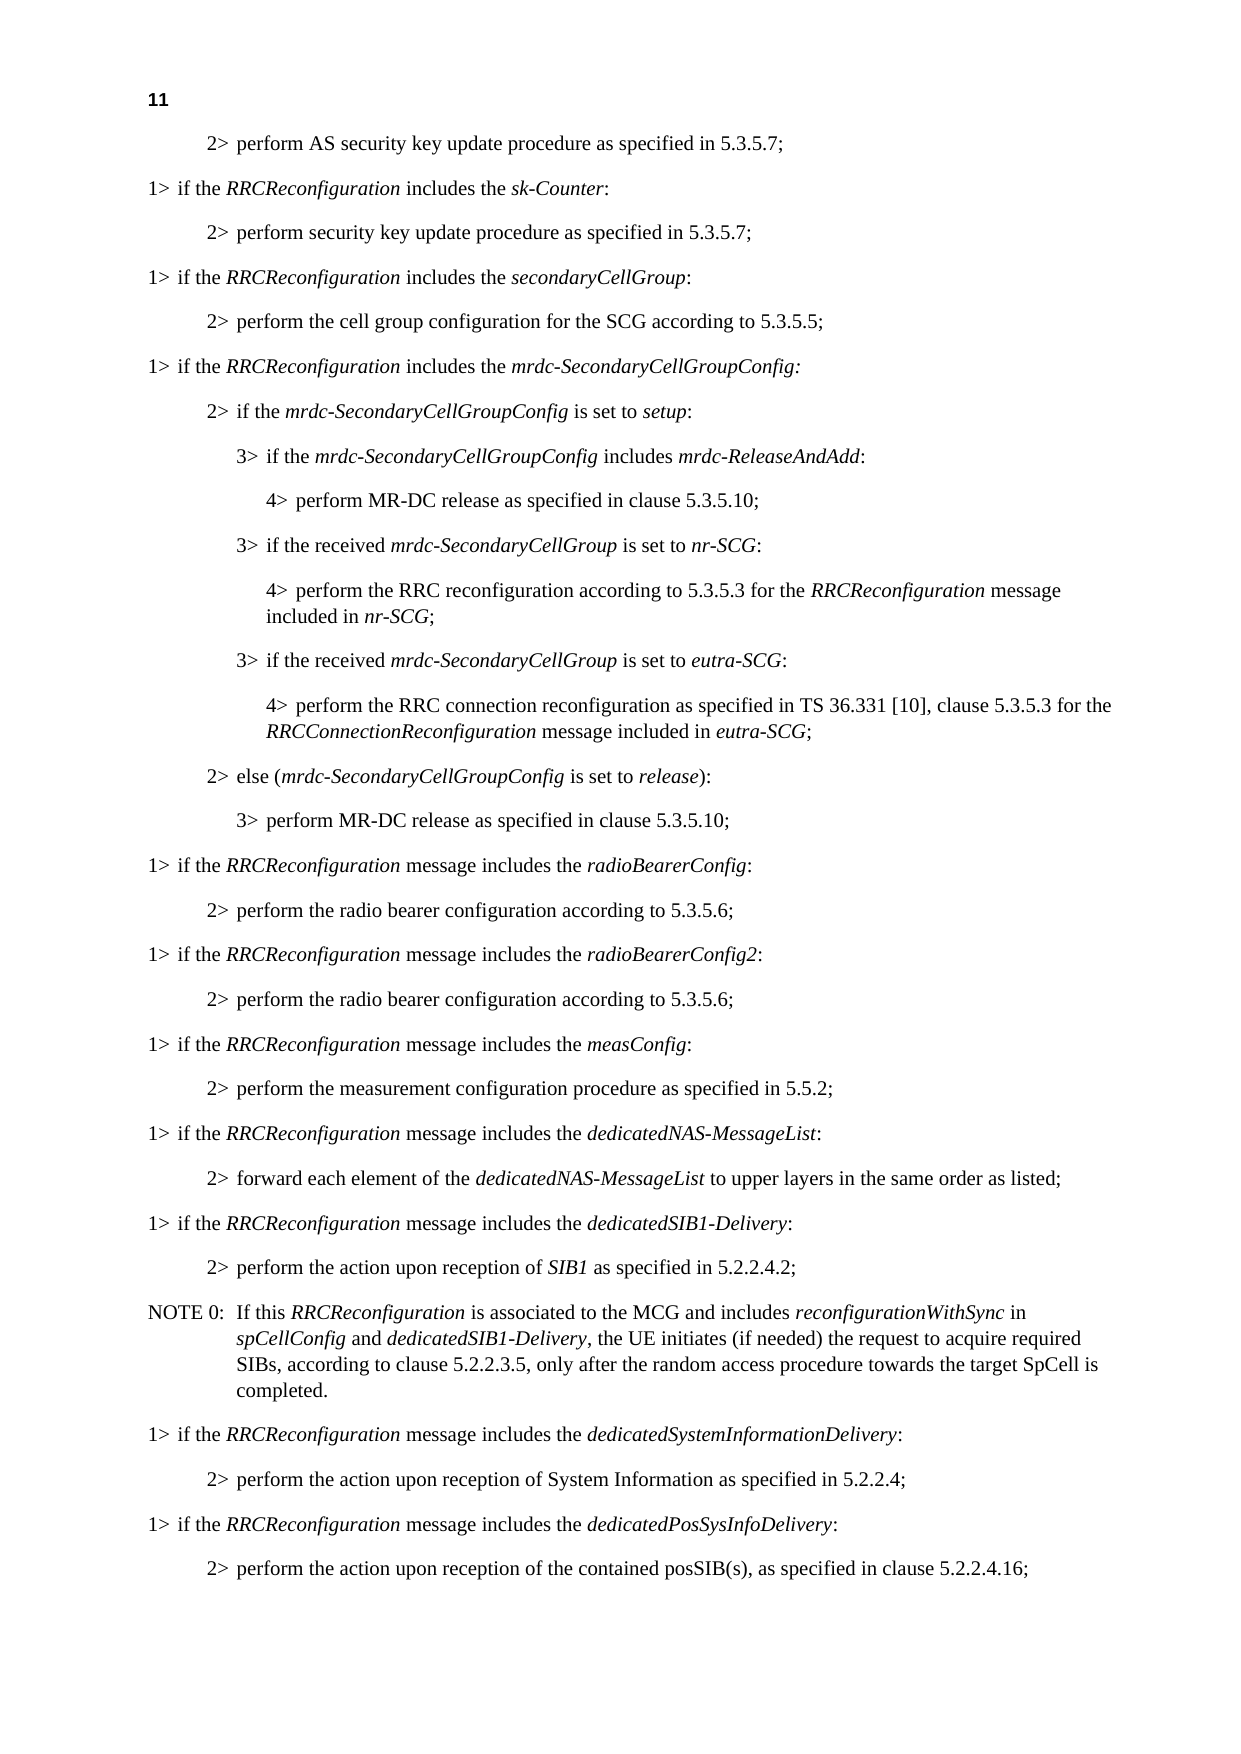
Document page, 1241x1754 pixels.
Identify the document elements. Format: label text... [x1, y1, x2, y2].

text 1> if the RRCReconfiguration message includes the dedicatedNAS-MessageList: [148, 1121, 1122, 1145]
text 2> perform security key update procedure as specified in 5.3.5.7; [207, 220, 1122, 244]
text 2> perform the action upon reception of the contained posSIB(s), as specified in clause 5.2.2.4.16; [207, 1556, 1122, 1580]
text 1> if the RRCReconfiguration message includes the dedicatedSIB1-Delivery: [148, 1210, 1122, 1234]
text 1> if the RRCReconfiguration message includes the measConfig: [148, 1032, 1122, 1056]
text 2> perform the measurement configuration procedure as specified in 5.5.2; [207, 1076, 1122, 1100]
text 4> perform the RRC connection reconfiguration as specified in TS 36.331 [10], clause 5.3.5.3 for the RRCConnectionReconfiguration message included in eutra-SCG; [266, 693, 1122, 743]
text 1> if the RRCReconfiguration includes the mrdc-SecondaryCellGroupConfig: [148, 354, 1122, 378]
text 4> perform MR-DC release as specified in clause 5.3.5.10; [266, 488, 1122, 512]
text 2> perform the radio bearer configuration according to 5.3.5.6; [207, 987, 1122, 1011]
text 2> perform the action upon reception of SIB1 as specified in 5.2.2.4.2; [207, 1255, 1122, 1279]
text 3> perform MR-DC release as specified in clause 5.3.5.10; [236, 808, 1122, 832]
text 2> if the mrdc-SecondaryCellGroupConfig is set to setup: [207, 399, 1122, 423]
text 2> forward each element of the dedicatedNAS-MessageList to upper layers in the same order as listed; [207, 1166, 1122, 1190]
text 1> if the RRCReconfiguration message includes the dedicatedPosSysInfoDelivery: [148, 1512, 1122, 1536]
text 1> if the RRCReconfiguration message includes the radioBearerConfig2: [148, 942, 1122, 966]
text 2> perform the radio bearer configuration according to 5.3.5.6; [207, 898, 1122, 922]
text 2> perform AS security key update procedure as specified in 5.3.5.7; [207, 131, 1122, 155]
text 3> if the received mrdc-SecondaryCellGroup is set to eutra-SCG: [236, 648, 1122, 672]
text 2> else (mrdc-SecondaryCellGroupConfig is set to release): [207, 763, 1122, 788]
text 3> if the received mrdc-SecondaryCellGroup is set to nr-SCG: [236, 533, 1122, 557]
text 4> perform the RRC reconfiguration according to 5.3.5.3 for the RRCReconfiguration message included in nr-SCG; [266, 578, 1122, 628]
text 1> if the RRCReconfiguration includes the secondaryCellGroup: [148, 265, 1122, 289]
text 1> if the RRCReconfiguration message includes the dedicatedSystemInformationDelivery: [148, 1422, 1122, 1446]
text NOTE 0: If this RRCReconfiguration is associated to the MCG and includes reconfigurationWithSync in spCellConfig and dedicatedSIB1-Delivery, the UE initiates (if needed) the request to acquire required SIBs, according to clause 5.2.2.3.5, only after the random access procedure towards the target SpCell is completed. [148, 1300, 1122, 1402]
text 1> if the RRCReconfiguration message includes the radioBearerConfig: [148, 853, 1122, 877]
text 2> perform the cell group configuration for the SCG according to 5.3.5.5; [207, 309, 1122, 333]
text 1> if the RRCReconfiguration includes the sk-Counter: [148, 175, 1122, 199]
text 2> perform the action upon reception of System Information as specified in 5.2.2.4; [207, 1467, 1122, 1491]
text 3> if the mrdc-SecondaryCellGroupConfig includes mrdc-ReleaseAndAdd: [236, 443, 1122, 468]
